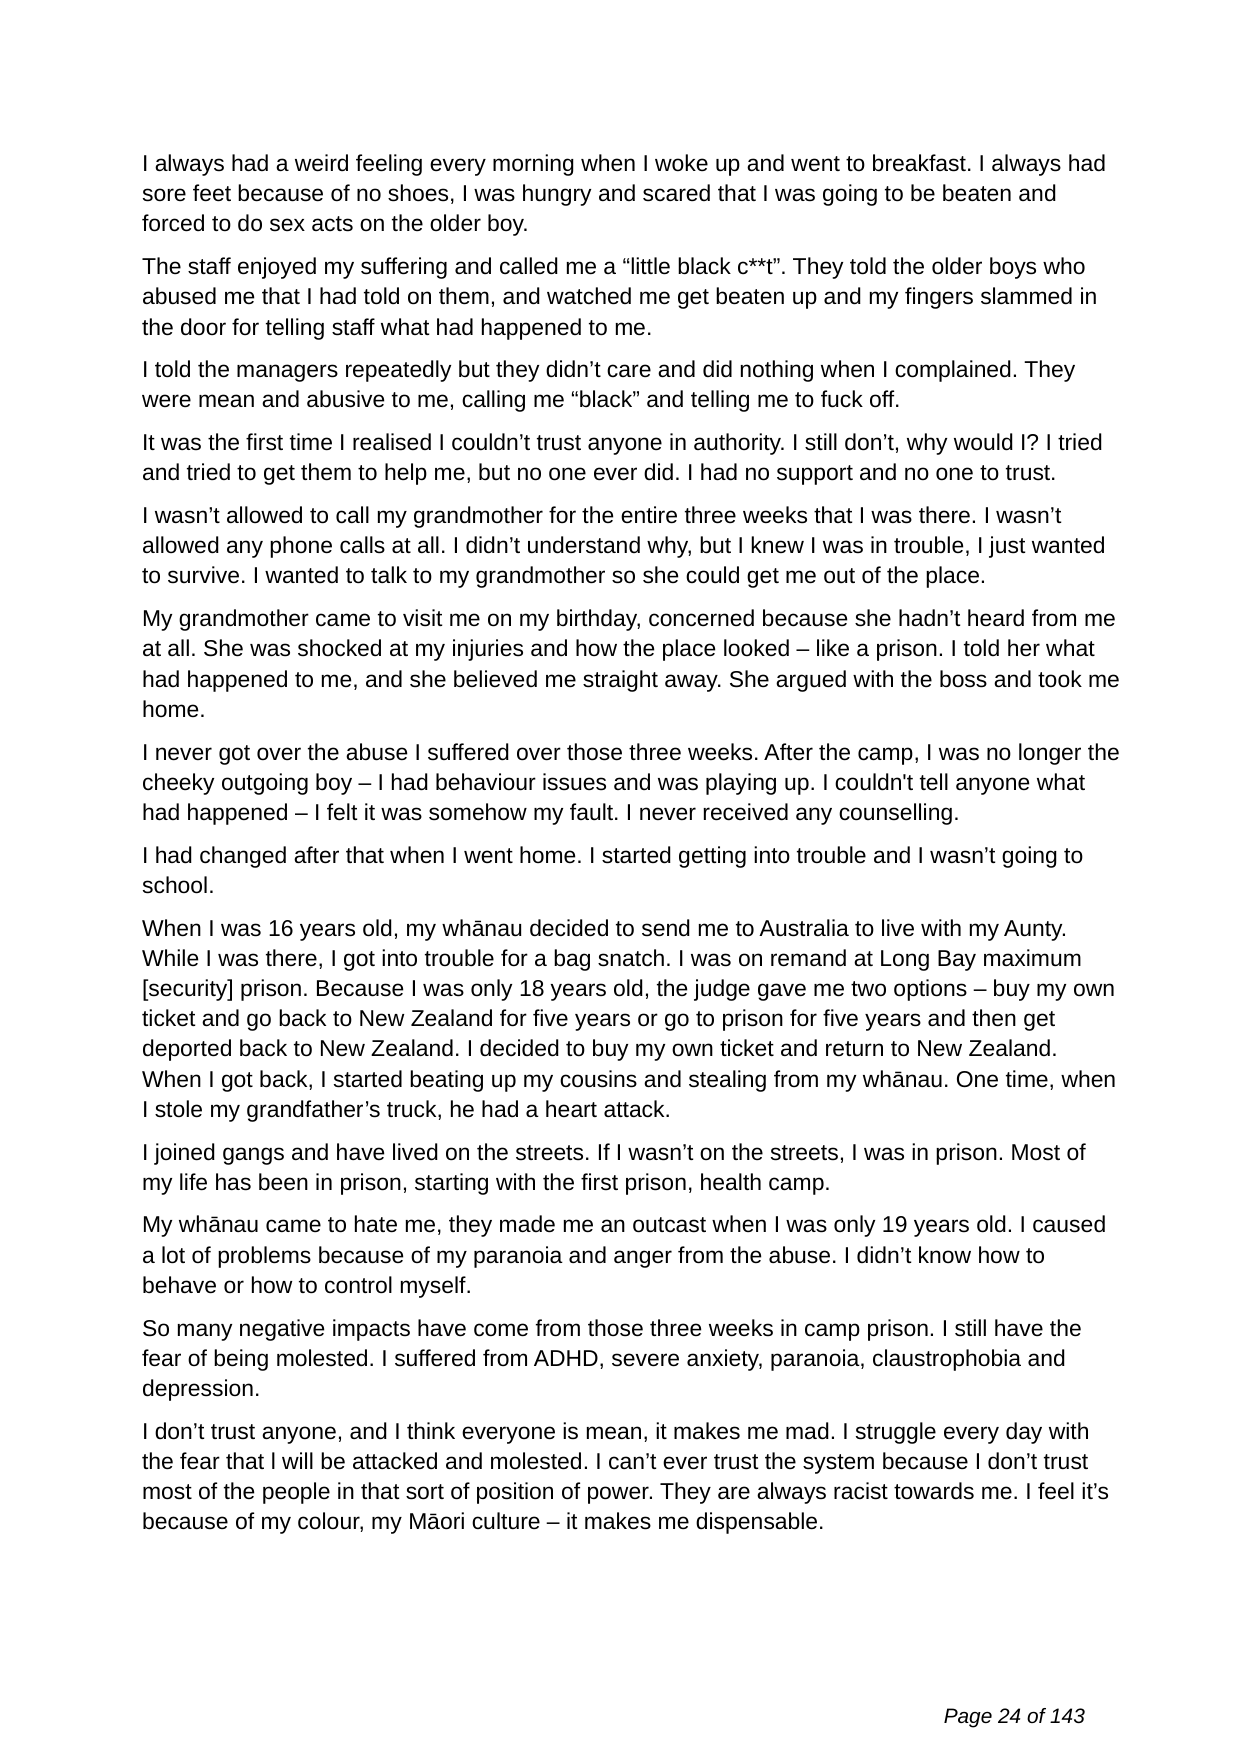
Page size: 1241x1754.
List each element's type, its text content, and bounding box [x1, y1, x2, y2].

text The staff enjoyed my suffering and called me a “little black c**t”. They told the older boys who abused me that I had told on them, and watched me get beaten up and my fingers slammed in the door for telling staff what had happened to me. [142, 253, 1122, 340]
text I don’t trust anyone, and I think everyone is mean, it makes me mad. I struggle every day with the fear that l will be attacked and molested. I can’t ever trust the system because I don’t trust most of the people in that sort of position of power. They are always racist towards me. I feel it’s because of my colour, my Māori culture – it makes me dispensable. [142, 1418, 1122, 1535]
text When I was 16 years old, my whānau decided to send me to Australia to live with my Aunty. While I was there, I got into trouble for a bag snatch. I was on remand at Long Bay maximum [security] prison. Because I was only 18 years old, the judge gave me two options – buy my own ticket and go back to New Zealand for five years or go to prison for five years and then get deported back to New Zealand. I decided to buy my own ticket and return to New Zealand. When I got back, I started beating up my cousins and stealing from my whānau. One time, when I stole my grandfather’s truck, he had a heart attack. [142, 914, 1122, 1122]
text My grandmother came to visit me on my birthday, concerned because she hadn’t heard from me at all. She was shocked at my injuries and how the place looked – like a prison. I told her what had happened to me, and she believed me straight away. She argued with the boss and took me home. [142, 605, 1122, 722]
text I joined gangs and have lived on the streets. If I wasn’t on the streets, I was in prison. Most of my life has been in prison, starting with the first prison, health camp. [142, 1138, 1122, 1195]
text I always had a weird feeling every morning when I woke up and went to breakfast. I always had sore feet because of no shoes, I was hungry and scared that I was going to be beaten and forced to do sex acts on the older boy. [142, 150, 1122, 237]
text My whānau came to hate me, they made me an outcast when I was only 19 years old. I caused a lot of problems because of my paranoia and anger from the abuse. I didn’t know how to behave or how to control myself. [142, 1211, 1122, 1298]
text It was the first time I realised I couldn’t trust anyone in authority. I still don’t, why would I? I tried and tried to get them to help me, but no one ever did. I had no support and no one to trust. [142, 429, 1122, 486]
text I had changed after that when I went home. I started getting into trouble and I wasn’t going to school. [142, 842, 1122, 898]
text So many negative impacts have come from those three weeks in camp prison. I still have the fear of being molested. I suffered from ADHD, severe anxiety, paranoia, claustrophobia and depression. [142, 1314, 1122, 1401]
text I told the managers repeatedly but they didn’t care and did nothing when I complained. They were mean and abusive to me, calling me “black” and telling me to fuck off. [142, 356, 1122, 413]
text I wasn’t allowed to call my grandmother for the entire three weeks that I was there. I wasn’t allowed any phone calls at all. I didn’t understand why, but I knew I was in trouble, I just wanted to survive. I wanted to talk to my grandmother so she could get me out of the place. [142, 502, 1122, 589]
text I never got over the abuse I suffered over those three weeks. After the camp, I was no longer the cheeky outgoing boy – I had behaviour issues and was playing up. I couldn't tell anyone what had happened – I felt it was somehow my fault. I never received any counselling. [142, 738, 1122, 825]
